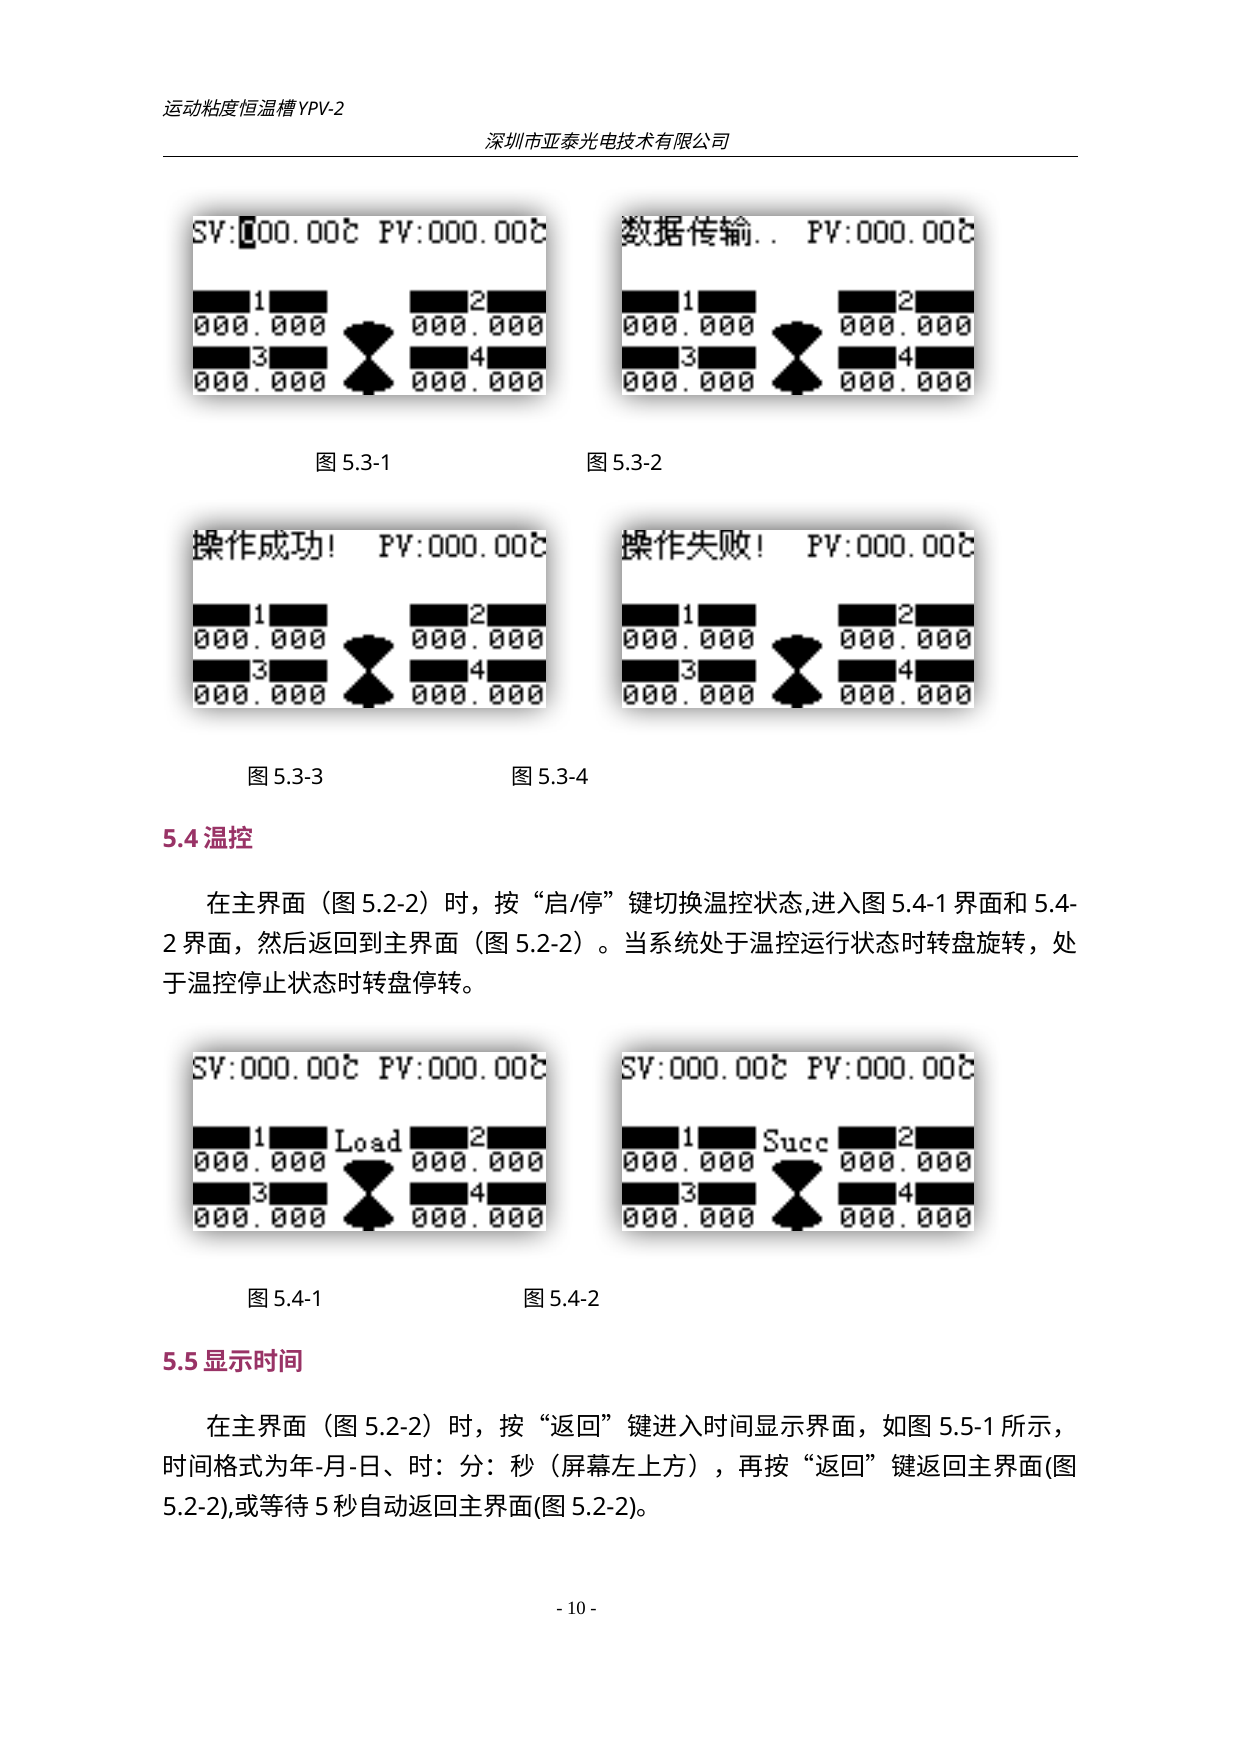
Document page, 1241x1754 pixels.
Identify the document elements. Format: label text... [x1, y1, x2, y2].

picture [193, 1052, 546, 1231]
picture [193, 216, 546, 395]
picture [622, 216, 974, 395]
text 5.5显示时间 [162, 1342, 1078, 1378]
text 图5.3-1 图5.3-2 [162, 445, 1078, 477]
picture [622, 1052, 974, 1231]
text 在主界面（图5.2-2）时，按“返回”键进入时间显示界面，如图5.5-1所示，时间格式为年-月-日、时：分：秒（屏幕左上方），再按“返回”键返回主界面(图5.2-2),或等待5秒自动返回主界面(图5.2-2)。 [162, 1406, 1078, 1522]
text 5.4温控 [162, 819, 1078, 855]
text 图5.4-1 图5.4-2 [162, 1281, 1078, 1313]
picture [193, 530, 546, 708]
text 在主界面（图5.2-2）时，按“启/停”键切换温控状态,进入图5.4-1界面和5.4-2界面，然后返回到主界面（图5.2-2）。当系统处于温控运行状态时转盘旋转，处于温控停止状态时转盘停转。 [162, 884, 1078, 999]
text 图5.3-3 图5.3-4 [162, 759, 1078, 791]
picture [622, 530, 974, 708]
